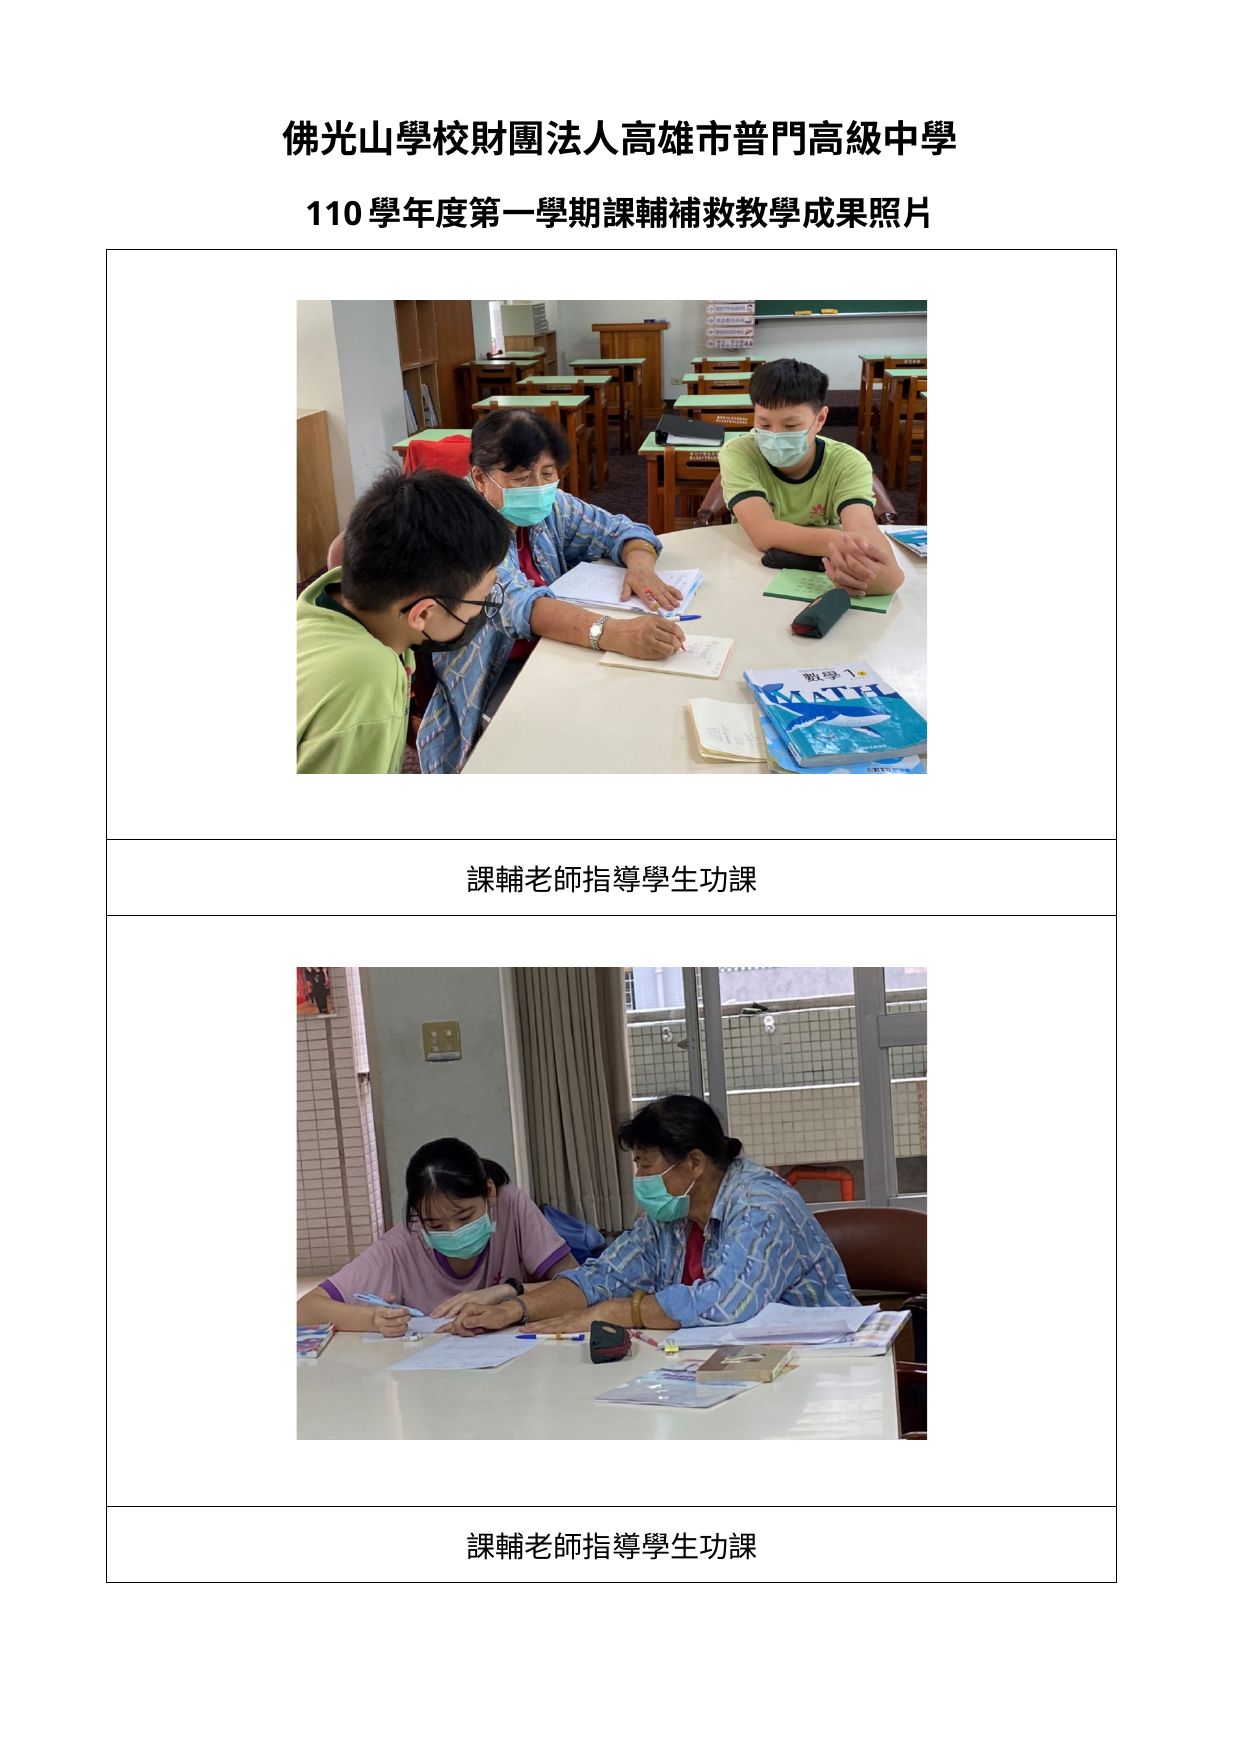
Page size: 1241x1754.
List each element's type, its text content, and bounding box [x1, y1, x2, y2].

table_header [107, 250, 1116, 839]
text 110學年度第一學期課輔補救教學成果照片 [118, 174, 1122, 249]
text 佛光山學校財團法人高雄市普門高級中學 [118, 99, 1122, 174]
picture [296, 300, 928, 774]
table_cell 課輔老師指導學生功課 [107, 840, 1116, 915]
table_cell [107, 916, 1116, 1506]
picture [296, 967, 928, 1440]
table_cell 課輔老師指導學生功課 [107, 1507, 1116, 1582]
